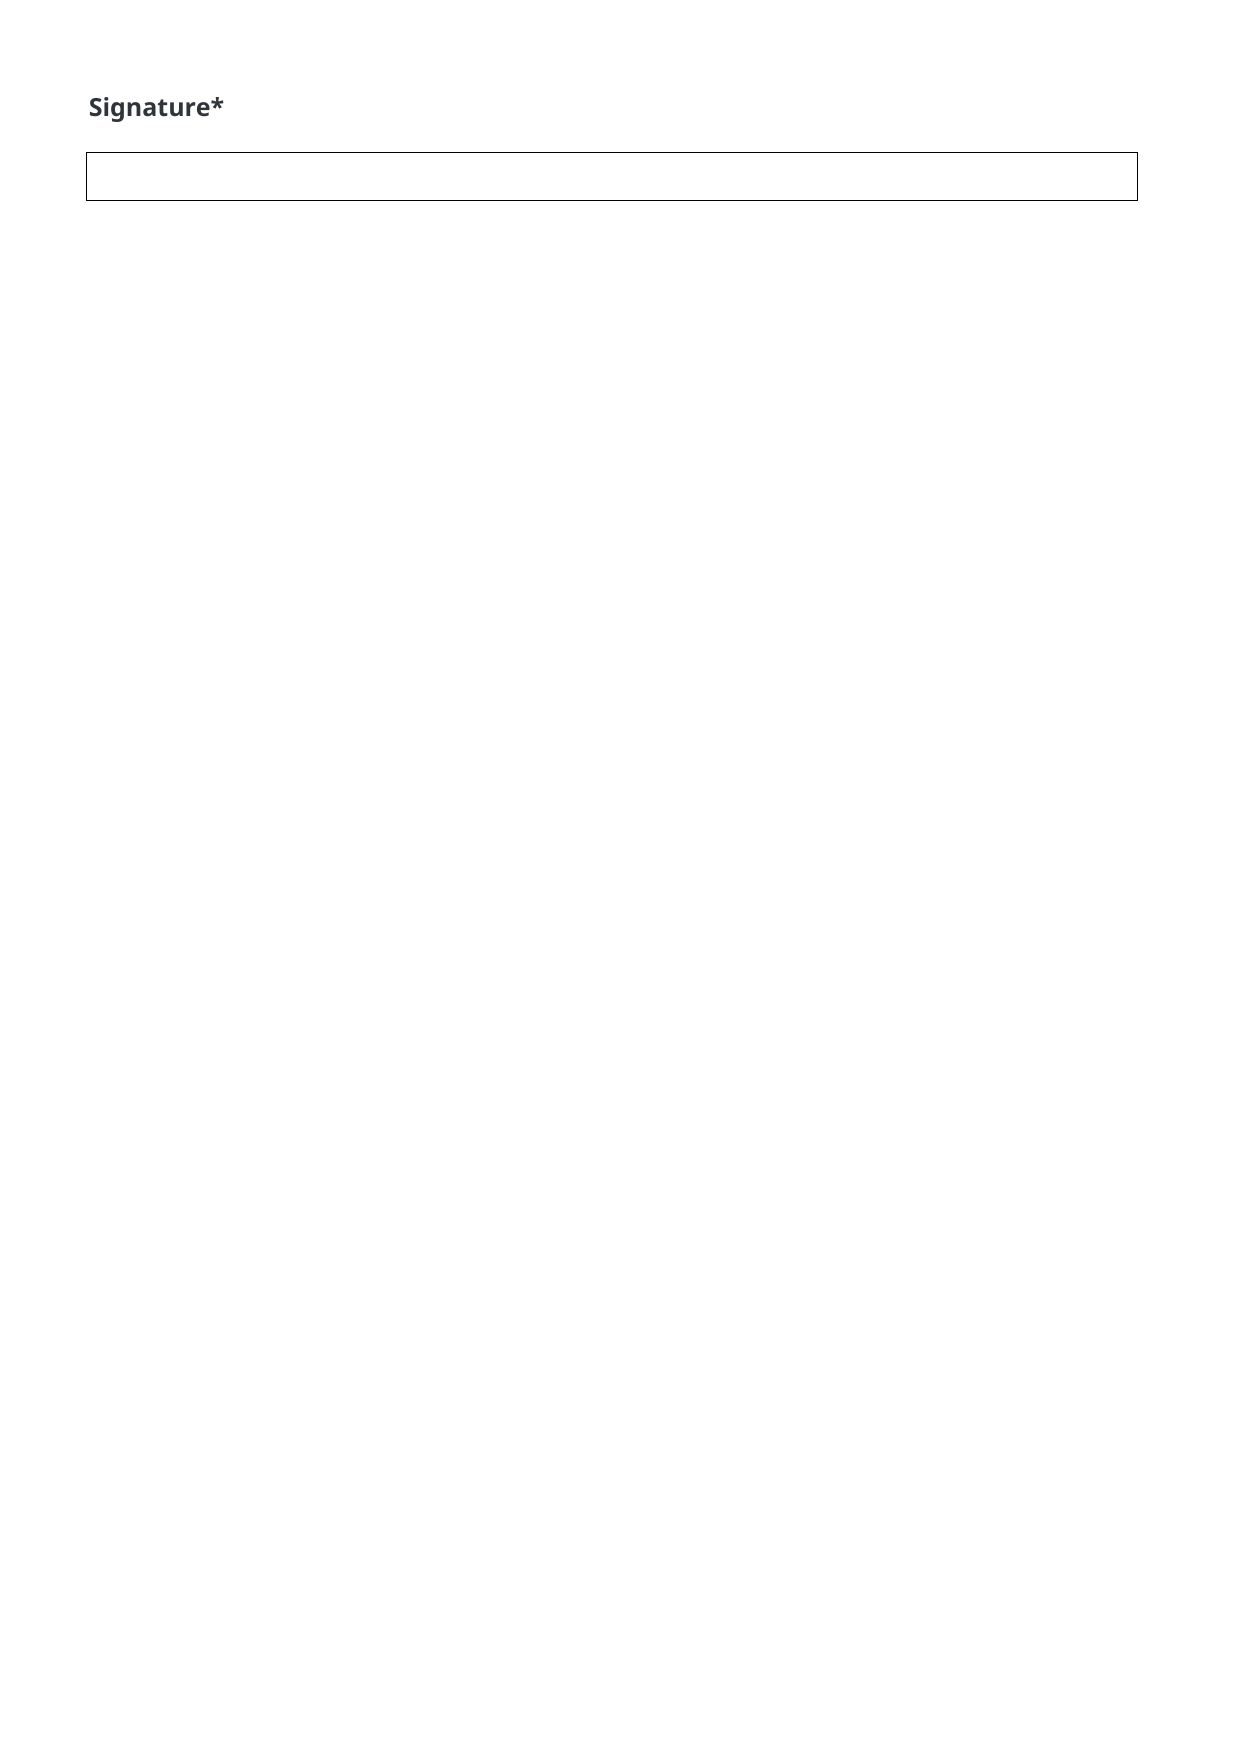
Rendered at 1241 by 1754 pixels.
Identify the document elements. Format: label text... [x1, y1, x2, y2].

subtitle Signature* [88, 89, 1163, 124]
